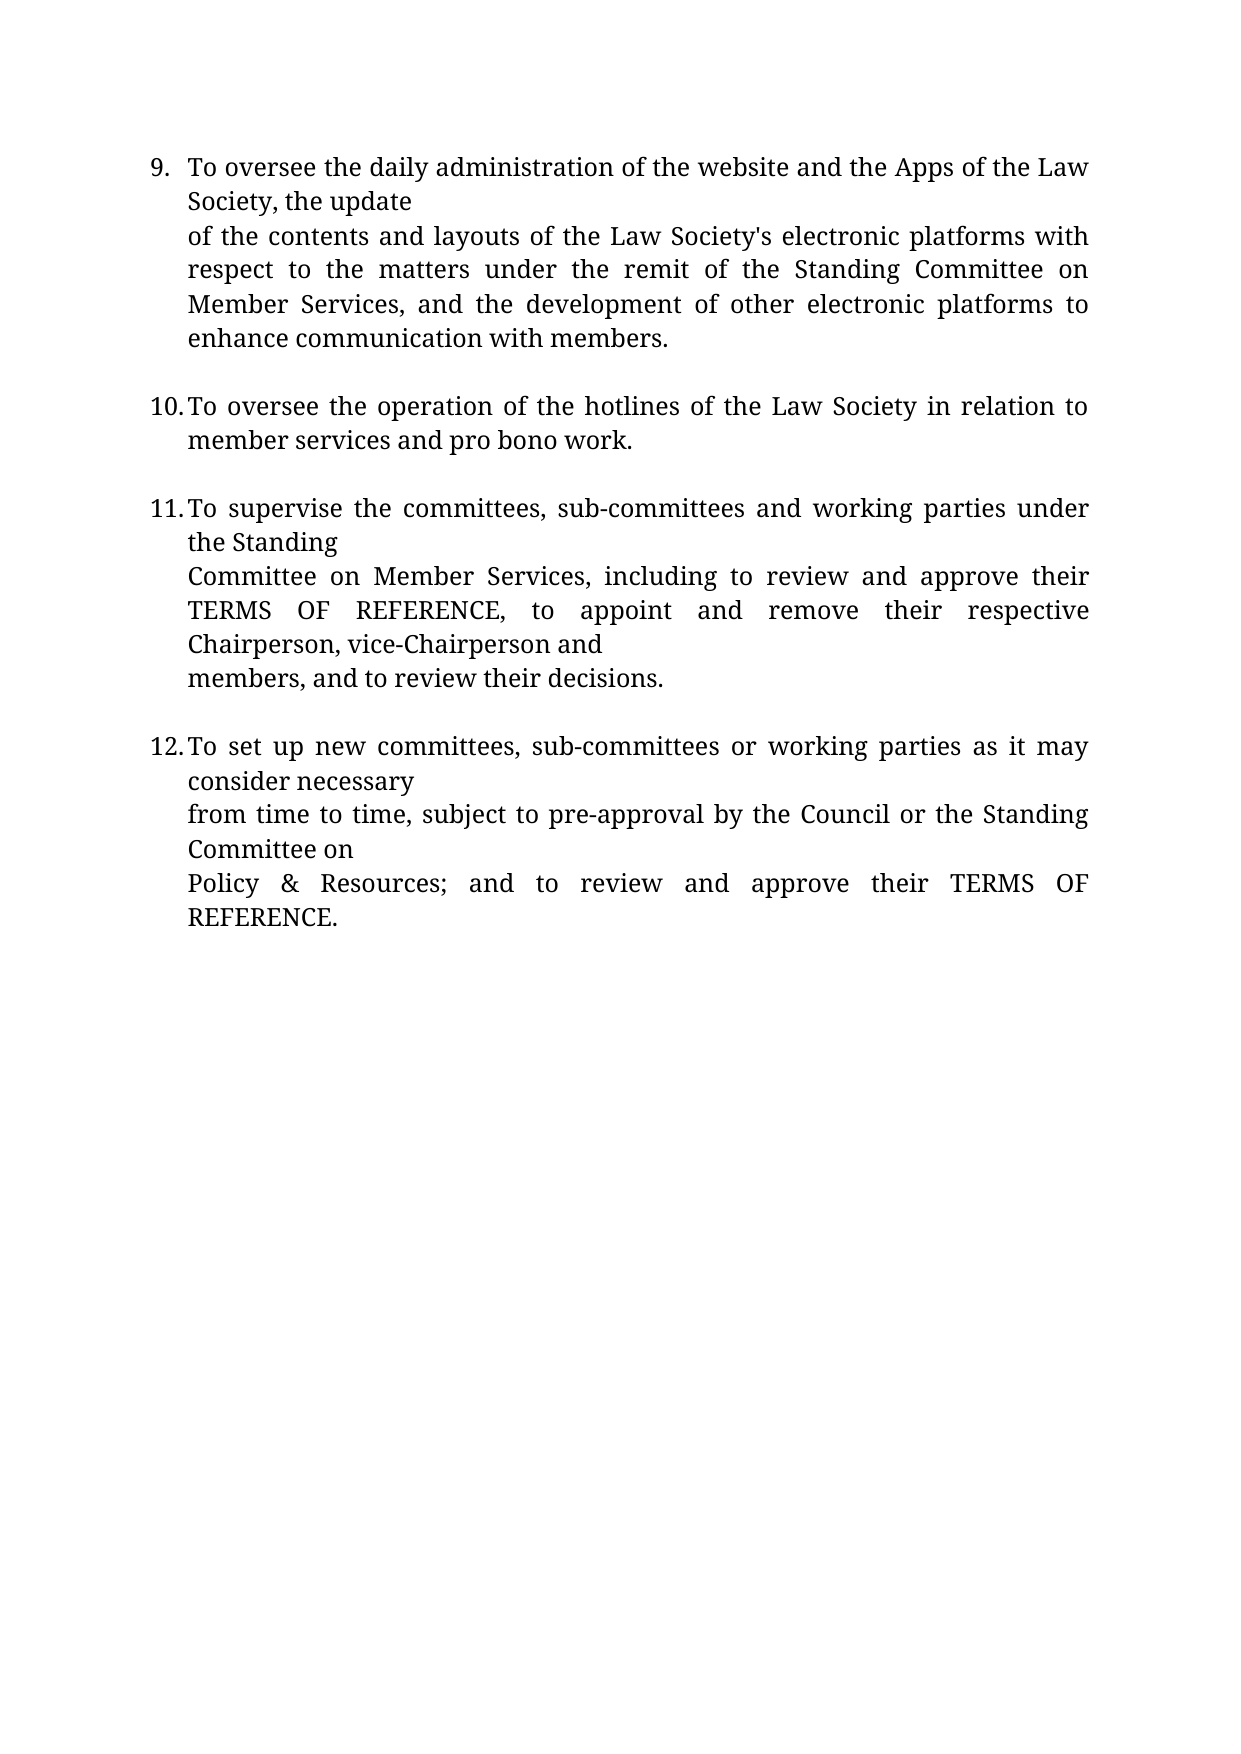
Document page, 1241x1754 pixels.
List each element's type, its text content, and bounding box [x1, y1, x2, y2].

list To oversee the daily administration of the website and the Apps of the Law Society, the update [150, 150, 1090, 218]
list To set up new committees, sub-committees or working parties as it may consider necessary [150, 729, 1090, 797]
list from time to time, subject to pre-approval by the Council or the Standing Committee on [187, 797, 1090, 865]
list of the contents and layouts of the Law Society's electronic platforms with respect to the matters under the remit of the Standing Committee on Member Services, and the development of other electronic platforms to enhance communication with members. [187, 218, 1090, 354]
list To oversee the operation of the hotlines of the Law Society in relation to member services and pro bono work. [150, 388, 1090, 457]
list To supervise the committees, sub-committees and working parties under the Standing [150, 491, 1090, 559]
list members, and to review their decisions. [187, 661, 1090, 695]
list Committee on Member Services, including to review and approve their TERMS OF REFERENCE, to appoint and remove their respective Chairperson, vice-Chairperson and [187, 559, 1090, 661]
list Policy & Resources; and to review and approve their TERMS OF REFERENCE. [187, 865, 1090, 933]
